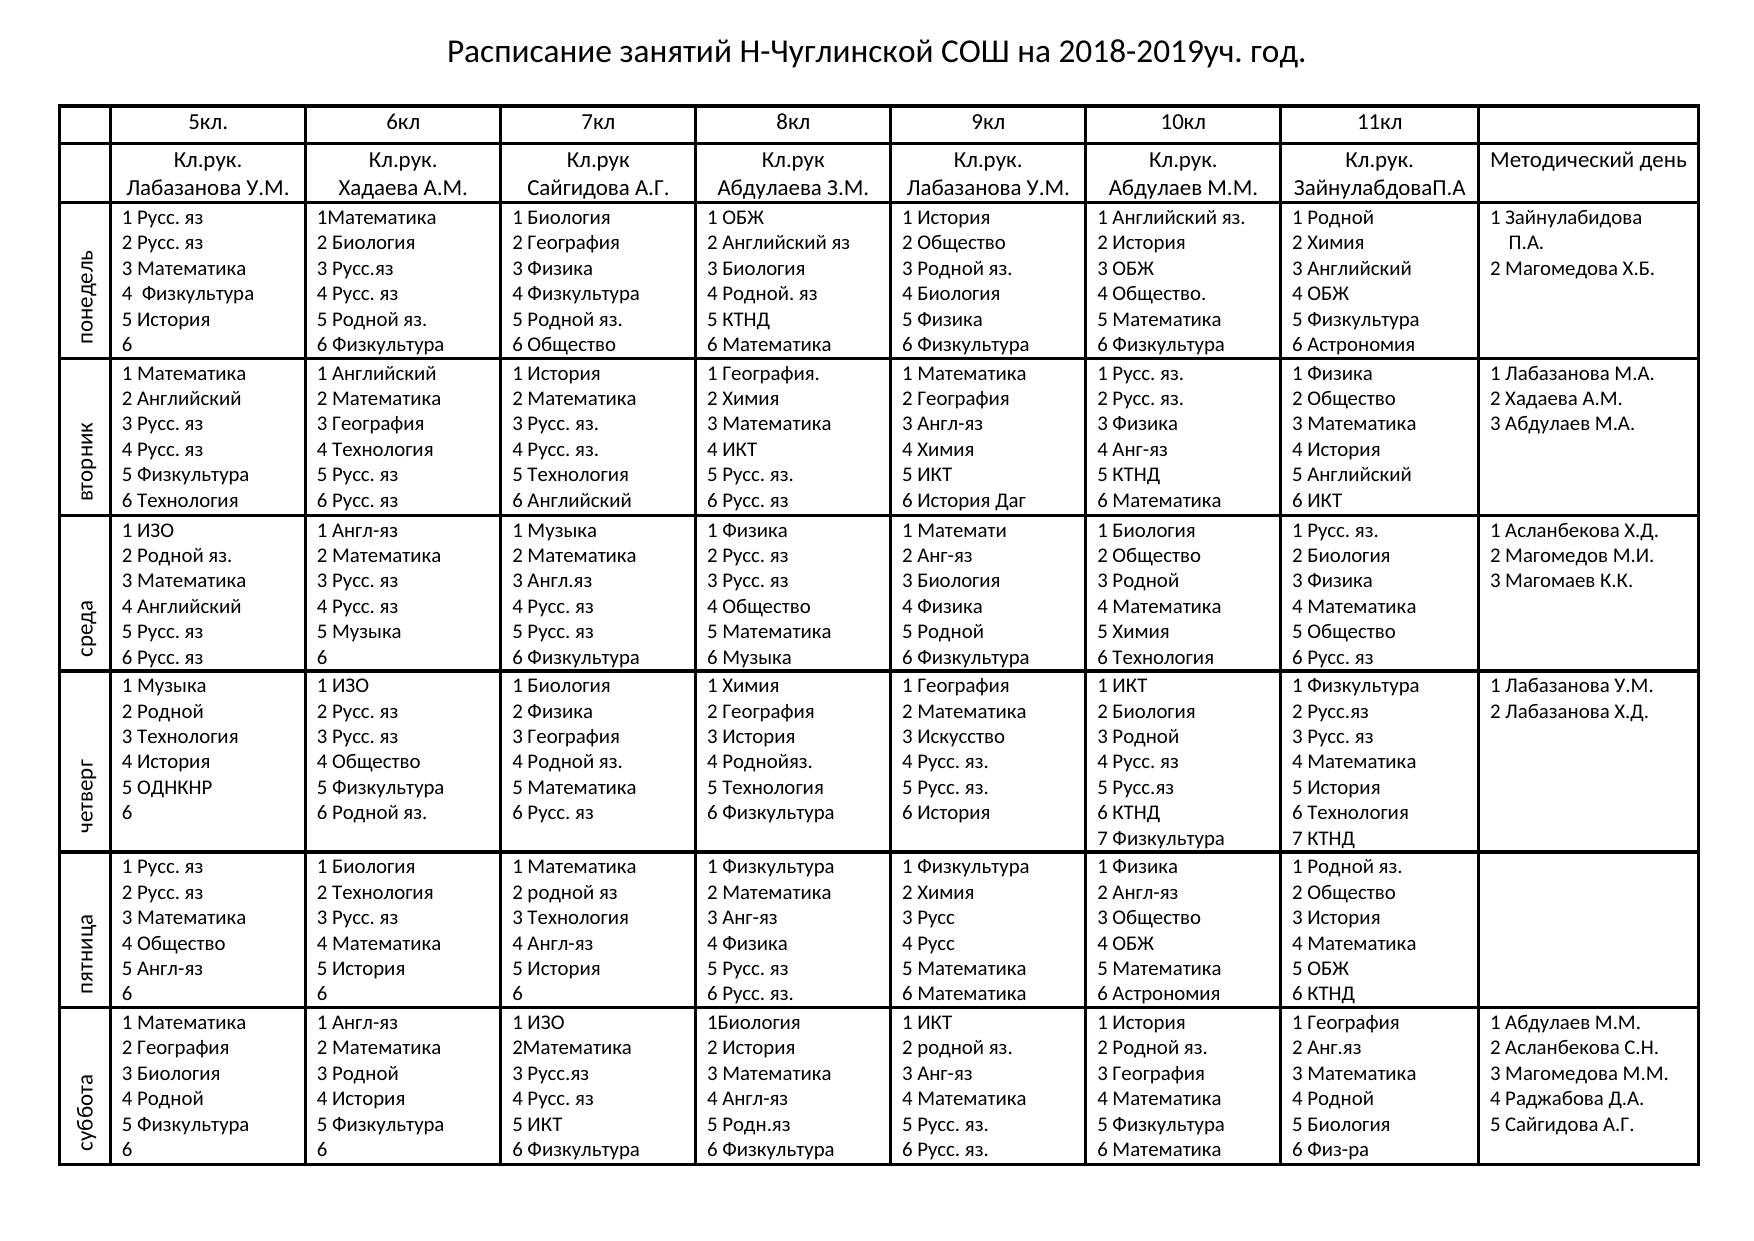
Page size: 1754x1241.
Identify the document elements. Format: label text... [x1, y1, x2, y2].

table_cell 1 Математика 2 География 3 Англ-яз 4 Химия 5 ИКТ 6 История Даг [892, 360, 1084, 514]
table_cell Кл.рук. Лабазанова У.М. [892, 145, 1084, 201]
table_cell 1 ИКТ 2 родной яз. 3 Анг-яз 4 Математика 5 Русс. яз. 6 Русс. яз. [892, 1009, 1084, 1163]
table_cell вторник [61, 360, 109, 514]
text Расписание занятий Н-Чуглинской СОШ на 2018-2019уч. год. [0, 30, 1754, 71]
table_cell Кл.рук. Хадаева А.М. [307, 145, 499, 201]
table_cell суббота [61, 1009, 109, 1163]
table_cell 1 Биология 2 География 3 Физика 4 Физкультура 5 Родной яз. 6 Общество [502, 204, 694, 357]
table_header 6кл [307, 108, 499, 142]
table_cell Кл.рук Абдулаева З.М. [697, 145, 889, 201]
table_cell 1 Абдулаев М.М. 2 Асланбекова С.Н. 3 Магомедова М.М. 4 Раджабова Д.А. 5 Сайгидова А.Г. [1480, 1009, 1697, 1163]
table_cell 1 Лабазанова М.А. 2 Хадаева А.М. 3 Абдулаев М.А. [1480, 360, 1697, 514]
table_cell 1 Математи 2 Анг-яз 3 Биология 4 Физика 5 Родной 6 Физкультура [892, 517, 1084, 669]
table_cell 1 Музыка 2 Родной 3 Технология 4 История 5 ОДНКНР 6 [112, 673, 304, 850]
table_header 9кл [892, 108, 1084, 142]
table_cell 1 География. 2 Химия 3 Математика 4 ИКТ 5 Русс. яз. 6 Русс. яз [697, 360, 889, 514]
table_cell Кл.рук Сайгидова А.Г. [502, 145, 694, 201]
table_cell 1 ИЗО 2 Русс. яз 3 Русс. яз 4 Общество 5 Физкультура 6 Родной яз. [307, 673, 499, 850]
table_cell 1 ОБЖ 2 Английский яз 3 Биология 4 Родной. яз 5 КТНД 6 Математика [697, 204, 889, 357]
table_cell 1 Асланбекова Х.Д. 2 Магомедов М.И. 3 Магомаев К.К. [1480, 517, 1697, 669]
table_cell 1 Русс. яз. 2 Биология 3 Физика 4 Математика 5 Общество 6 Русс. яз [1282, 517, 1477, 669]
table_cell [1480, 854, 1697, 1006]
table_cell 1 Русс. яз 2 Русс. яз 3 Математика 4 Общество 5 Англ-яз 6 [112, 854, 304, 1006]
table_cell 1 История 2 Математика 3 Русс. яз. 4 Русс. яз. 5 Технология 6 Английский [502, 360, 694, 514]
table_cell среда [61, 517, 109, 669]
table_cell 1 Биология 2 Физика 3 География 4 Родной яз. 5 Математика 6 Русс. яз [502, 673, 694, 850]
table_cell 1 Биология 2 Технология 3 Русс. яз 4 Математика 5 История 6 [307, 854, 499, 1006]
table_cell 1 Русс. яз. 2 Русс. яз. 3 Физика 4 Анг-яз 5 КТНД 6 Математика [1087, 360, 1279, 514]
table_cell 1 География 2 Анг.яз 3 Математика 4 Родной 5 Биология 6 Физ-ра [1282, 1009, 1477, 1163]
table_cell 1 Англ-яз 2 Математика 3 Родной 4 История 5 Физкультура 6 [307, 1009, 499, 1163]
table_cell 1 Английский яз. 2 История 3 ОБЖ 4 Общество. 5 Математика 6 Физкультура [1087, 204, 1279, 357]
table_cell 1 Русс. яз 2 Русс. яз 3 Математика 4 Физкультура 5 История 6 [112, 204, 304, 357]
table_cell 1 Математика 2 Английский 3 Русс. яз 4 Русс. яз 5 Физкультура 6 Технология [112, 360, 304, 514]
table_header [61, 108, 109, 142]
table_cell Кл.рук. Абдулаев М.М. [1087, 145, 1279, 201]
table_cell 1 Биология 2 Общество 3 Родной 4 Математика 5 Химия 6 Технология [1087, 517, 1279, 669]
table_cell Кл.рук. Лабазанова У.М. [112, 145, 304, 201]
table_header 11кл [1282, 108, 1477, 142]
table_cell 1 История 2 Общество 3 Родной яз. 4 Биология 5 Физика 6 Физкультура [892, 204, 1084, 357]
table_header [1480, 108, 1697, 142]
table_cell четверг [61, 673, 109, 850]
table_cell 1 Физкультура 2 Химия 3 Русс 4 Русс 5 Математика 6 Математика [892, 854, 1084, 1006]
table_cell Кл.рук. ЗайнулабдоваП.А [1282, 145, 1477, 201]
table_cell 1 Физкультура 2 Математика 3 Анг-яз 4 Физика 5 Русс. яз 6 Русс. яз. [697, 854, 889, 1006]
table_cell 1 Англ-яз 2 Математика 3 Русс. яз 4 Русс. яз 5 Музыка 6 [307, 517, 499, 669]
table_cell 1 ИКТ 2 Биология 3 Родной 4 Русс. яз 5 Русс.яз 6 КТНД 7 Физкультура [1087, 673, 1279, 850]
table_cell 1 Физика 2 Общество 3 Математика 4 История 5 Английский 6 ИКТ [1282, 360, 1477, 514]
table_cell 1 Физкультура 2 Русс.яз 3 Русс. яз 4 Математика 5 История 6 Технология 7 КТНД [1282, 673, 1477, 850]
table_cell понедель [61, 204, 109, 357]
table_cell 1 Зайнулабидова П.А. 2 Магомедова Х.Б. [1480, 204, 1697, 357]
table_cell [61, 145, 109, 201]
table_header 10кл [1087, 108, 1279, 142]
table_header 5кл. [112, 108, 304, 142]
table_header 8кл [697, 108, 889, 142]
table_cell 1 Английский 2 Математика 3 География 4 Технология 5 Русс. яз 6 Русс. яз [307, 360, 499, 514]
table_cell 1 ИЗО 2Математика 3 Русс.яз 4 Русс. яз 5 ИКТ 6 Физкультура [502, 1009, 694, 1163]
table_cell 1 География 2 Математика 3 Искусство 4 Русс. яз. 5 Русс. яз. 6 История [892, 673, 1084, 850]
table_cell 1 Математика 2 родной яз 3 Технология 4 Англ-яз 5 История 6 [502, 854, 694, 1006]
table_cell 1 Родной 2 Химия 3 Английский 4 ОБЖ 5 Физкультура 6 Астрономия [1282, 204, 1477, 357]
table_cell пятница [61, 854, 109, 1006]
table_cell 1 История 2 Родной яз. 3 География 4 Математика 5 Физкультура 6 Математика [1087, 1009, 1279, 1163]
table_cell 1 ИЗО 2 Родной яз. 3 Математика 4 Английский 5 Русс. яз 6 Русс. яз [112, 517, 304, 669]
table_cell 1 Родной яз. 2 Общество 3 История 4 Математика 5 ОБЖ 6 КТНД [1282, 854, 1477, 1006]
table_cell 1 Лабазанова У.М. 2 Лабазанова Х.Д. [1480, 673, 1697, 850]
table_cell 1 Музыка 2 Математика 3 Англ.яз 4 Русс. яз 5 Русс. яз 6 Физкультура [502, 517, 694, 669]
table_cell 1 Физика 2 Англ-яз 3 Общество 4 ОБЖ 5 Математика 6 Астрономия [1087, 854, 1279, 1006]
table_cell 1Биология 2 История 3 Математика 4 Англ-яз 5 Родн.яз 6 Физкультура [697, 1009, 889, 1163]
table_cell 1 Химия 2 География 3 История 4 Роднойяз. 5 Технология 6 Физкультура [697, 673, 889, 850]
table_header 7кл [502, 108, 694, 142]
table_cell Методический день [1480, 145, 1697, 201]
table_cell 1 Физика 2 Русс. яз 3 Русс. яз 4 Общество 5 Математика 6 Музыка [697, 517, 889, 669]
table_cell 1 Математика 2 География 3 Биология 4 Родной 5 Физкультура 6 [112, 1009, 304, 1163]
table_cell 1Математика 2 Биология 3 Русс.яз 4 Русс. яз 5 Родной яз. 6 Физкультура [307, 204, 499, 357]
